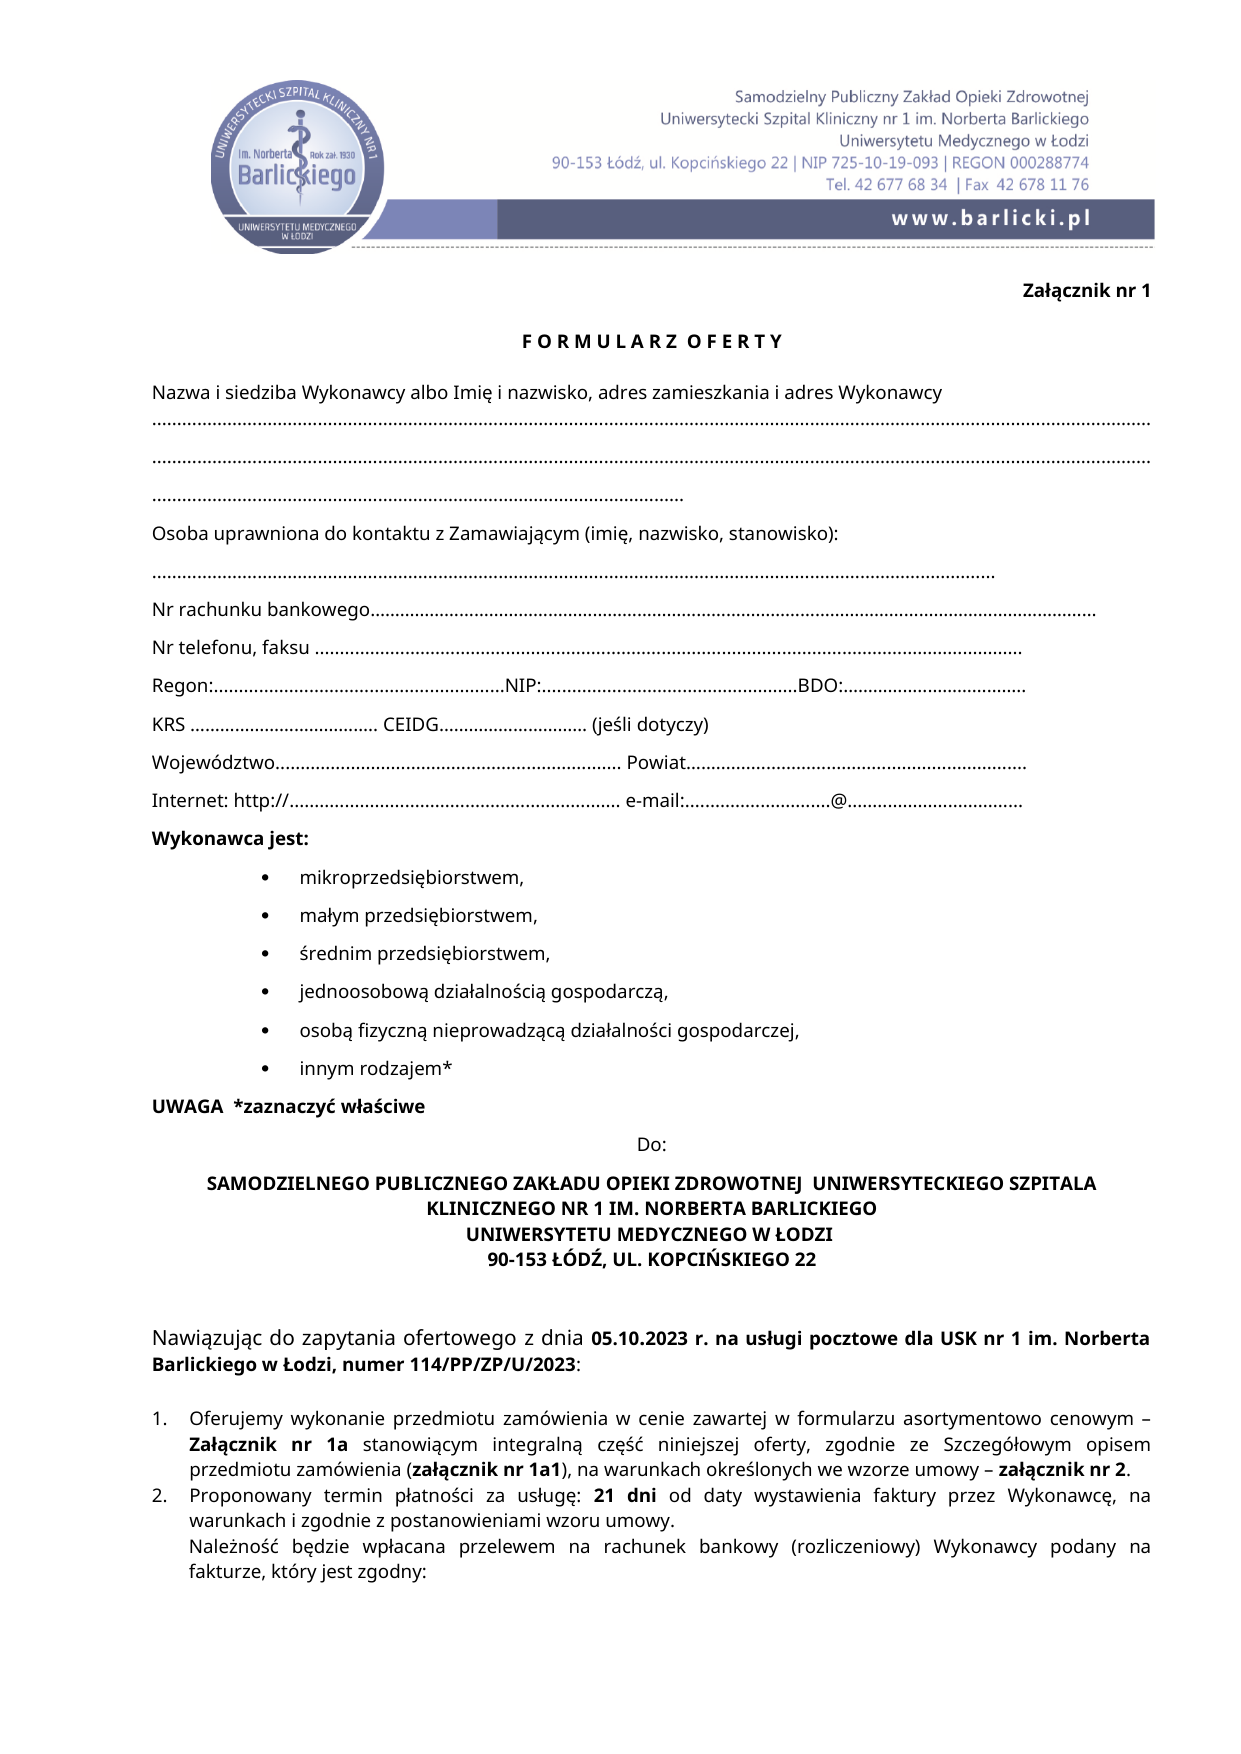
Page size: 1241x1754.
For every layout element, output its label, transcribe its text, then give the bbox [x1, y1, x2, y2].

text Osoba uprawniona do kontaktu z Zamawiającym (imię, nazwisko, stanowisko): [152, 520, 1152, 545]
list Oferujemy wykonanie przedmiotu zamówienia w cenie zawartej w formularzu asortymentowo cenowym – Załącznik nr 1a stanowiącym integralną część niniejszej oferty, zgodnie ze Szczegółowym opisem przedmiotu zamówienia (załącznik nr 1a1), na warunkach określonych we wzorze umowy – załącznik nr 2. [152, 1405, 1152, 1482]
text Należność będzie wpłacana przelewem na rachunek bankowy (rozliczeniowy) Wykonawcy podany na fakturze, który jest zgodny: [189, 1533, 1152, 1584]
text ........................................................................................................................................................................ [152, 558, 1152, 584]
text SAMODZIELNEGO PUBLICZNEGO ZAKŁADU OPIEKI ZDROWOTNEJ UNIWERSYTECKIEGO SZPITALA KLINICZNEGO NR 1 IM. NORBERTA BARLICKIEGO [152, 1170, 1152, 1221]
text Internet: http://.................................................................. e-mail:.............................@................................... [152, 787, 1152, 813]
text KRS ……………………………….. CEIDG………………………… (jeśli dotyczy) [152, 711, 1152, 737]
text ........................................................................................................................................................................................................................................................................................................................................................................................................................................................................................................................ [152, 405, 1152, 507]
picture [211, 80, 1156, 254]
text Nr rachunku bankowego………………………………………………………………………………………………………………………………… [152, 596, 1152, 622]
text F O R M U L A R Z O F E R T Y [152, 329, 1152, 354]
text Do: [152, 1132, 1152, 1157]
text Wykonawca jest: [152, 826, 1152, 851]
text Nazwa i siedziba Wykonawcy albo Imię i nazwisko, adres zamieszkania i adres Wykonawcy [152, 380, 1152, 405]
text UNIWERSYTETU MEDYCZNEGO W ŁODZI 90-153 ŁÓDŹ, UL. KOPCIŃSKIEGO 22 [152, 1221, 1152, 1272]
text Województwo..................................................................... Powiat…….............................................................. [152, 749, 1152, 775]
text Nr telefonu, faksu ............................................................................................................................................. [152, 634, 1152, 660]
text UWAGA *zaznaczyć właściwe [152, 1093, 1152, 1119]
list innym rodzajem* [262, 1055, 1152, 1081]
list małym przedsiębiorstwem, [262, 902, 1152, 928]
list mikroprzedsiębiorstwem, [262, 864, 1152, 889]
list osobą fizyczną nieprowadzącą działalności gospodarczej, [262, 1017, 1152, 1042]
text Nawiązując do zapytania ofertowego z dnia 05.10.2023 r. na usługi pocztowe dla USK nr 1 im. Norberta Barlickiego w Łodzi, numer 114/PP/ZP/U/2023: [152, 1323, 1152, 1377]
text Załącznik nr 1 [152, 278, 1152, 303]
list jednoosobową działalnością gospodarczą, [262, 979, 1152, 1004]
text Regon:..........................................................NIP:...................................................BDO:……………..……………….. [152, 673, 1152, 698]
list Proponowany termin płatności za usługę: 21 dni od daty wystawienia faktury przez Wykonawcę, na warunkach i zgodnie z postanowieniami wzoru umowy. [152, 1482, 1152, 1533]
list średnim przedsiębiorstwem, [262, 940, 1152, 966]
